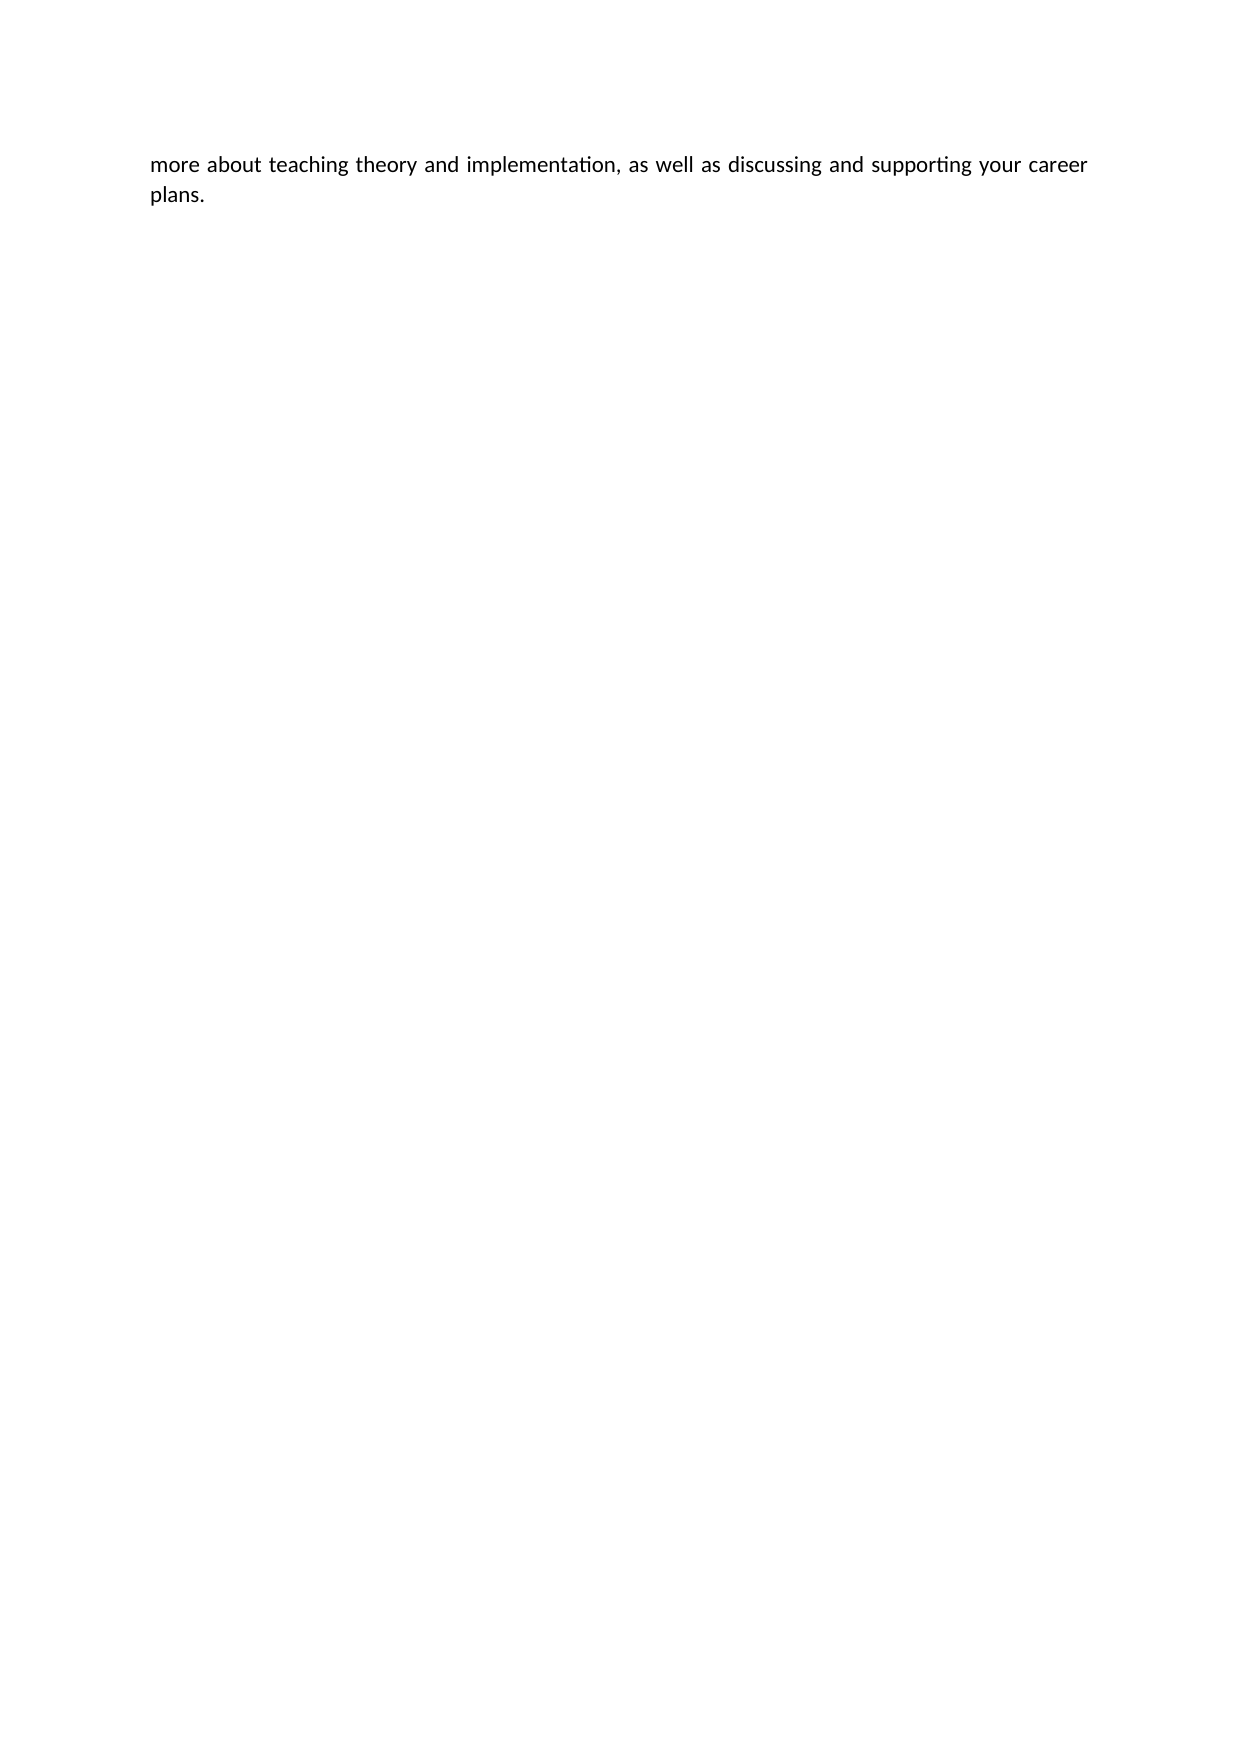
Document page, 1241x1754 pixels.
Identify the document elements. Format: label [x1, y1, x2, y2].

text [150, 150, 1090, 208]
